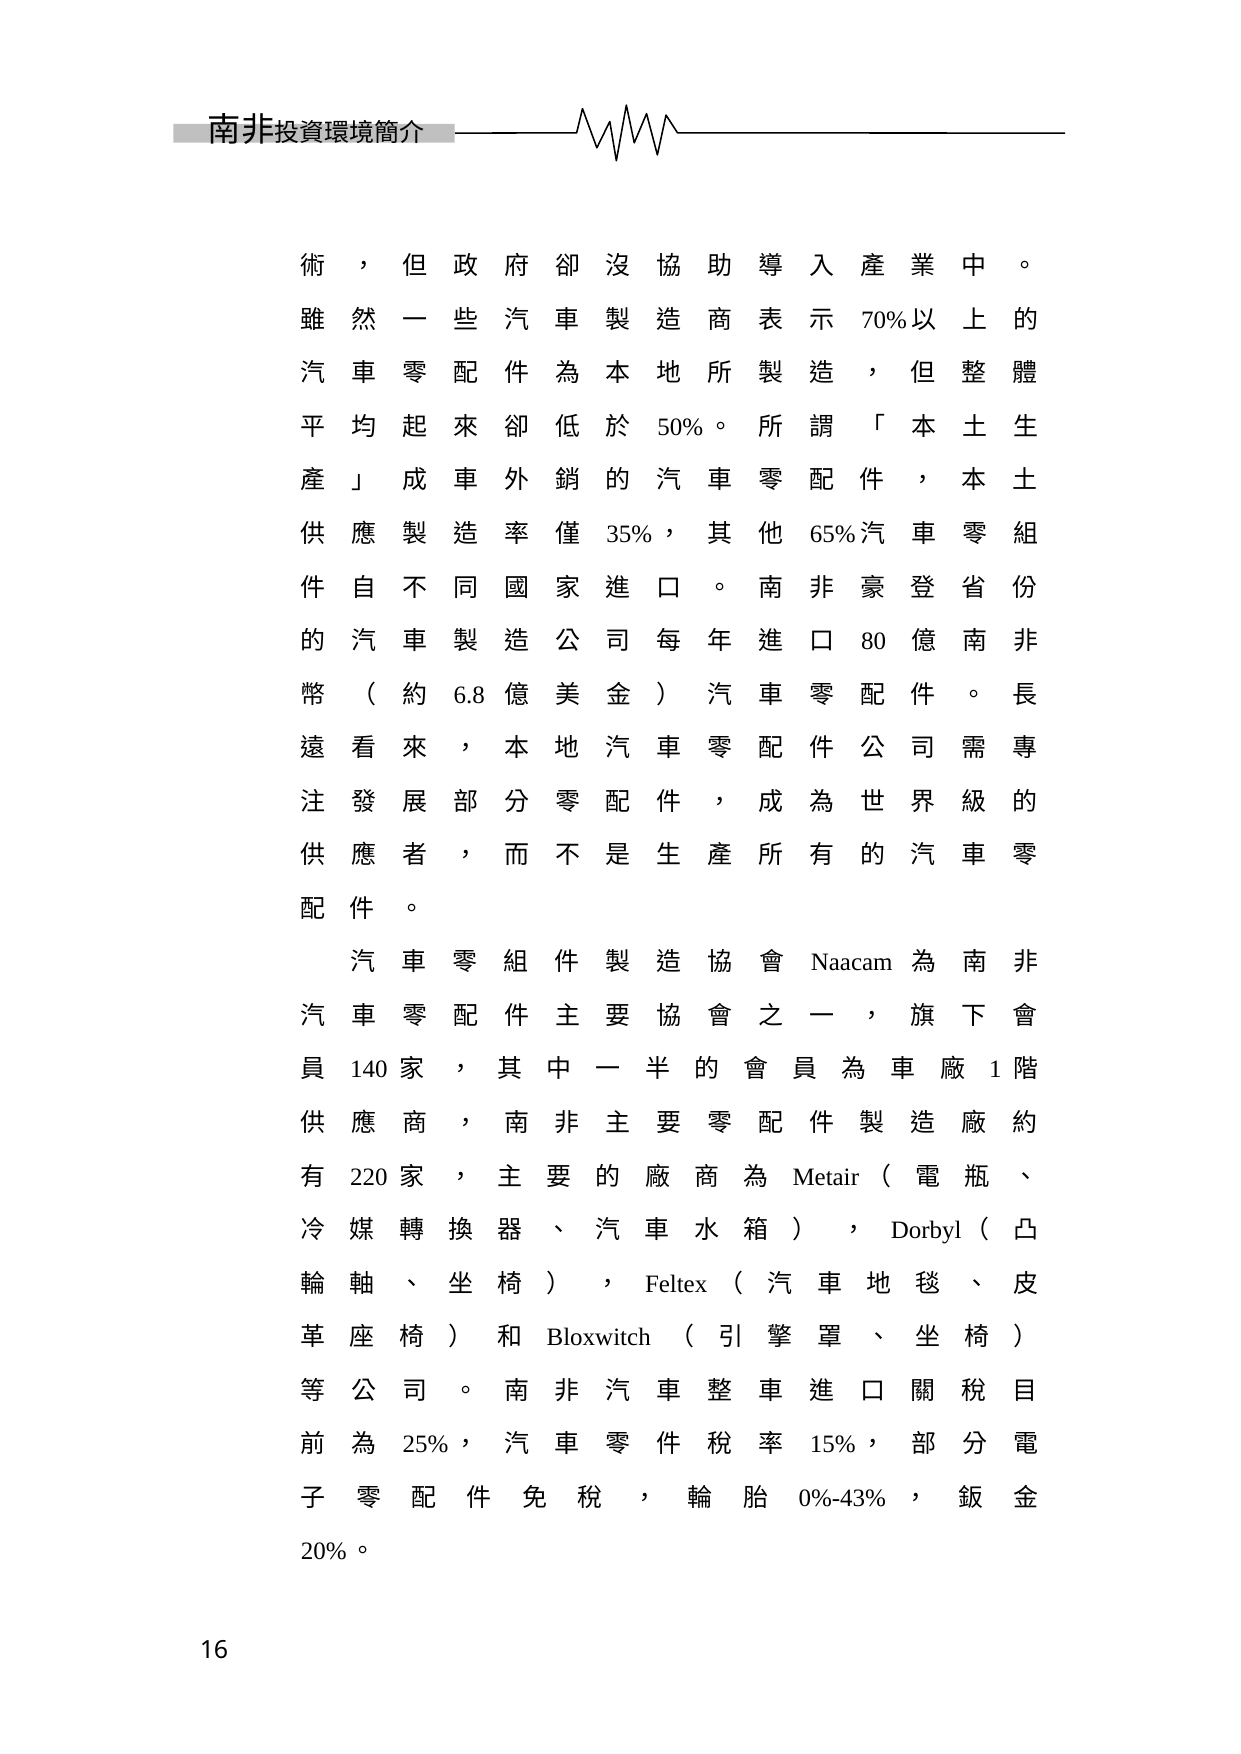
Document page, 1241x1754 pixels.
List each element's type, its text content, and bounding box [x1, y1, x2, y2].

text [276, 237, 1063, 933]
text 汽車零組件製造協會Naacam為南非汽車零配件主要協會之一，旗下會員140家，其中一半的會員為車廠1階供應商，南非主要零配件製造廠約有220家，主要的廠商為Metair（電瓶、冷媒轉換器、汽車水箱），Dorbyl（凸輪軸、坐椅），Feltex（汽車地毯、皮革座椅）和Bloxwitch（引擎罩、坐椅）等公司。南非汽車整車進口關稅目前為25%，汽車零件稅率15%，部分電子零配件免稅，輪胎0%-43%，鈑金20%。 [276, 933, 1063, 1576]
